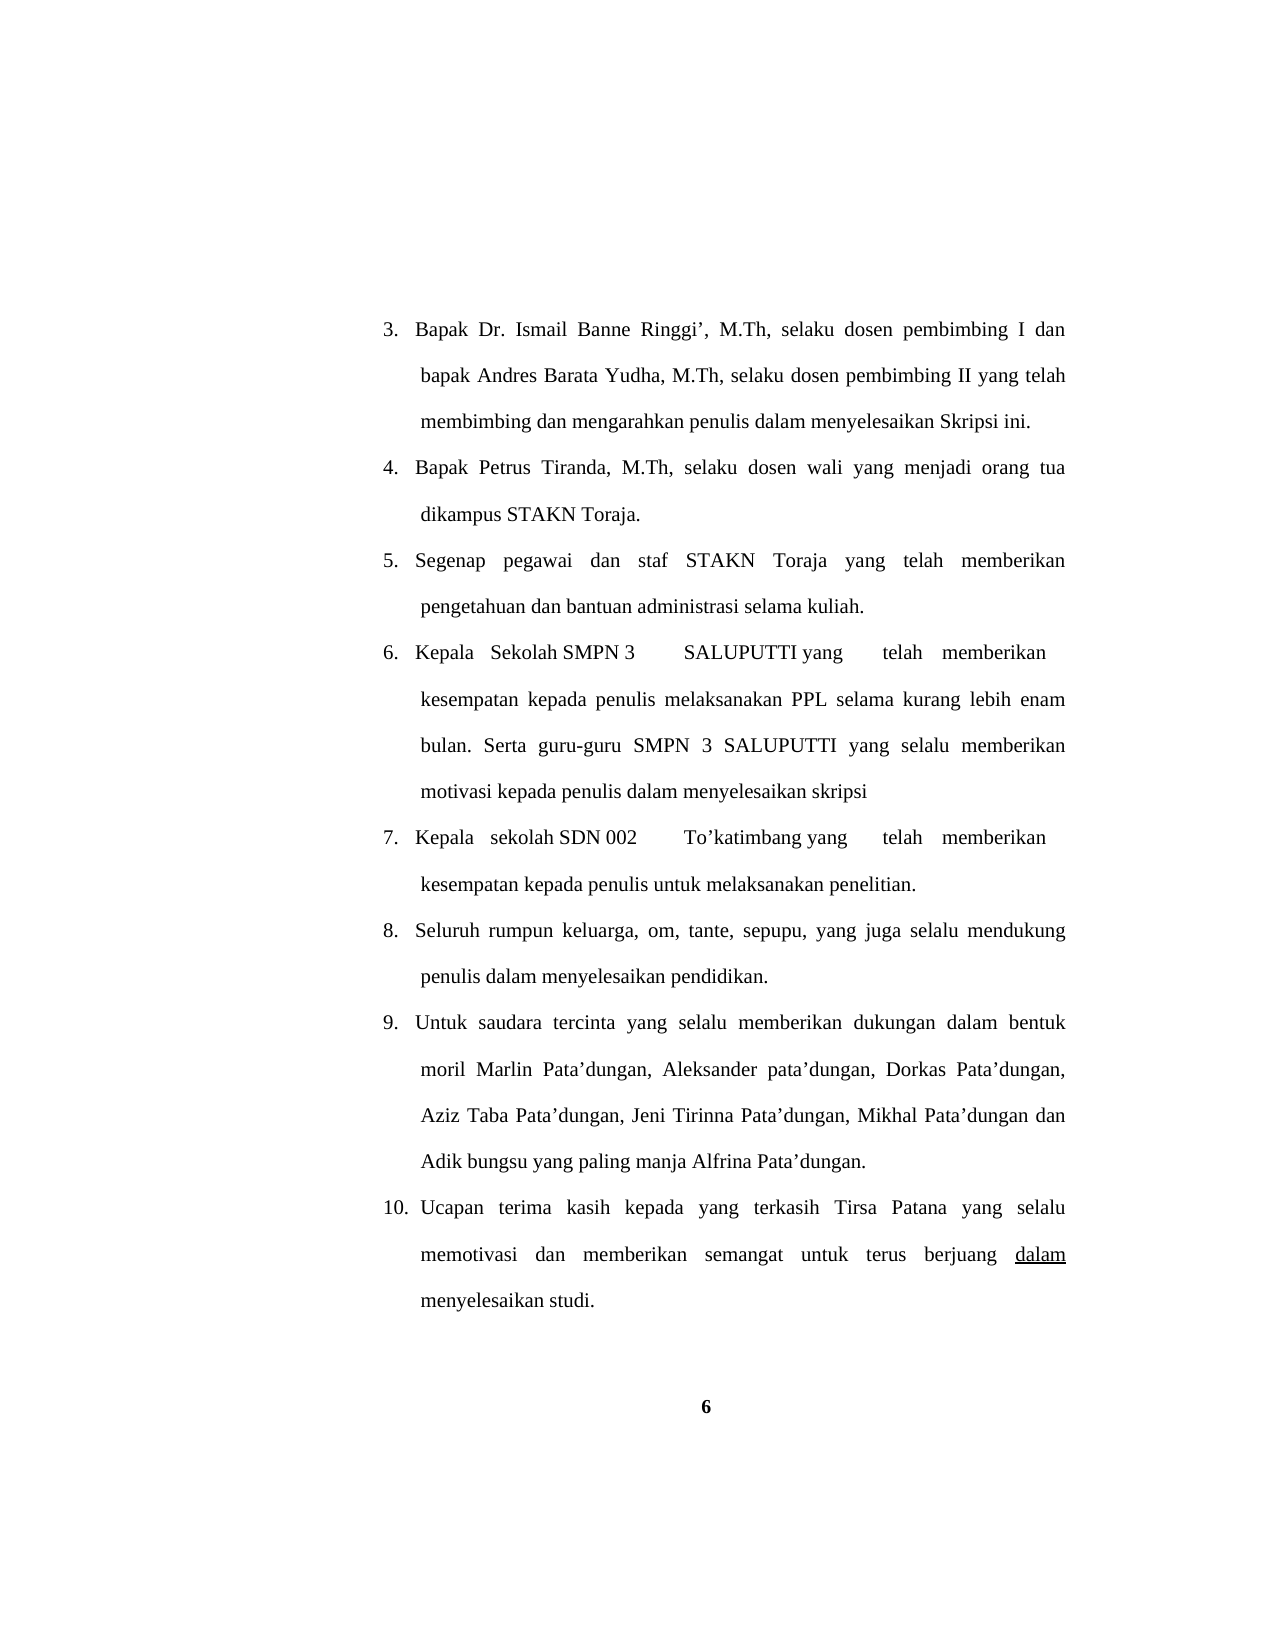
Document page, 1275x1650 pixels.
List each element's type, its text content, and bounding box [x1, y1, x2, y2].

list Bapak Dr. Ismail Banne Ringgi’, M.Th, selaku dosen pembimbing I dan bapak Andres Barata Yudha, M.Th, selaku dosen pembimbing II yang telah membimbing dan mengarahkan penulis dalam menyelesaikan Skripsi ini. [383, 299, 1066, 438]
list Ucapan terima kasih kepada yang terkasih Tirsa Patana yang selalu memotivasi dan memberikan semangat untuk terus berjuang dalam menyelesaikan studi. [383, 1178, 1066, 1316]
text kesempatan kepada penulis untuk melaksanakan penelitian. [420, 854, 1066, 900]
text kesempatan kepada penulis melaksanakan PPL selama kurang lebih enam bulan. Serta guru-guru SMPN 3 SALUPUTTI yang selalu memberikan motivasi kepada penulis dalam menyelesaikan skripsi [420, 669, 1066, 808]
list Untuk saudara tercinta yang selalu memberikan dukungan dalam bentuk moril Marlin Pata’dungan, Aleksander pata’dungan, Dorkas Pata’dungan, Aziz Taba Pata’dungan, Jeni Tirinna Pata’dungan, Mikhal Pata’dungan dan Adik bungsu yang paling manja Alfrina Pata’dungan. [383, 993, 1066, 1178]
list Segenap pegawai dan staf STAKN Toraja yang telah memberikan pengetahuan dan bantuan administrasi selama kuliah. [383, 530, 1066, 623]
list Kepala Sekolah SMPN 3 SALUPUTTI yang telah memberikan [383, 623, 1066, 669]
list Seluruh rumpun keluarga, om, tante, sepupu, yang juga selalu mendukung penulis dalam menyelesaikan pendidikan. [383, 900, 1066, 993]
list Kepala sekolah SDN 002 To’katimbang yang telah memberikan [383, 808, 1066, 854]
list Bapak Petrus Tiranda, M.Th, selaku dosen wali yang menjadi orang tua dikampus STAKN Toraja. [383, 438, 1066, 530]
